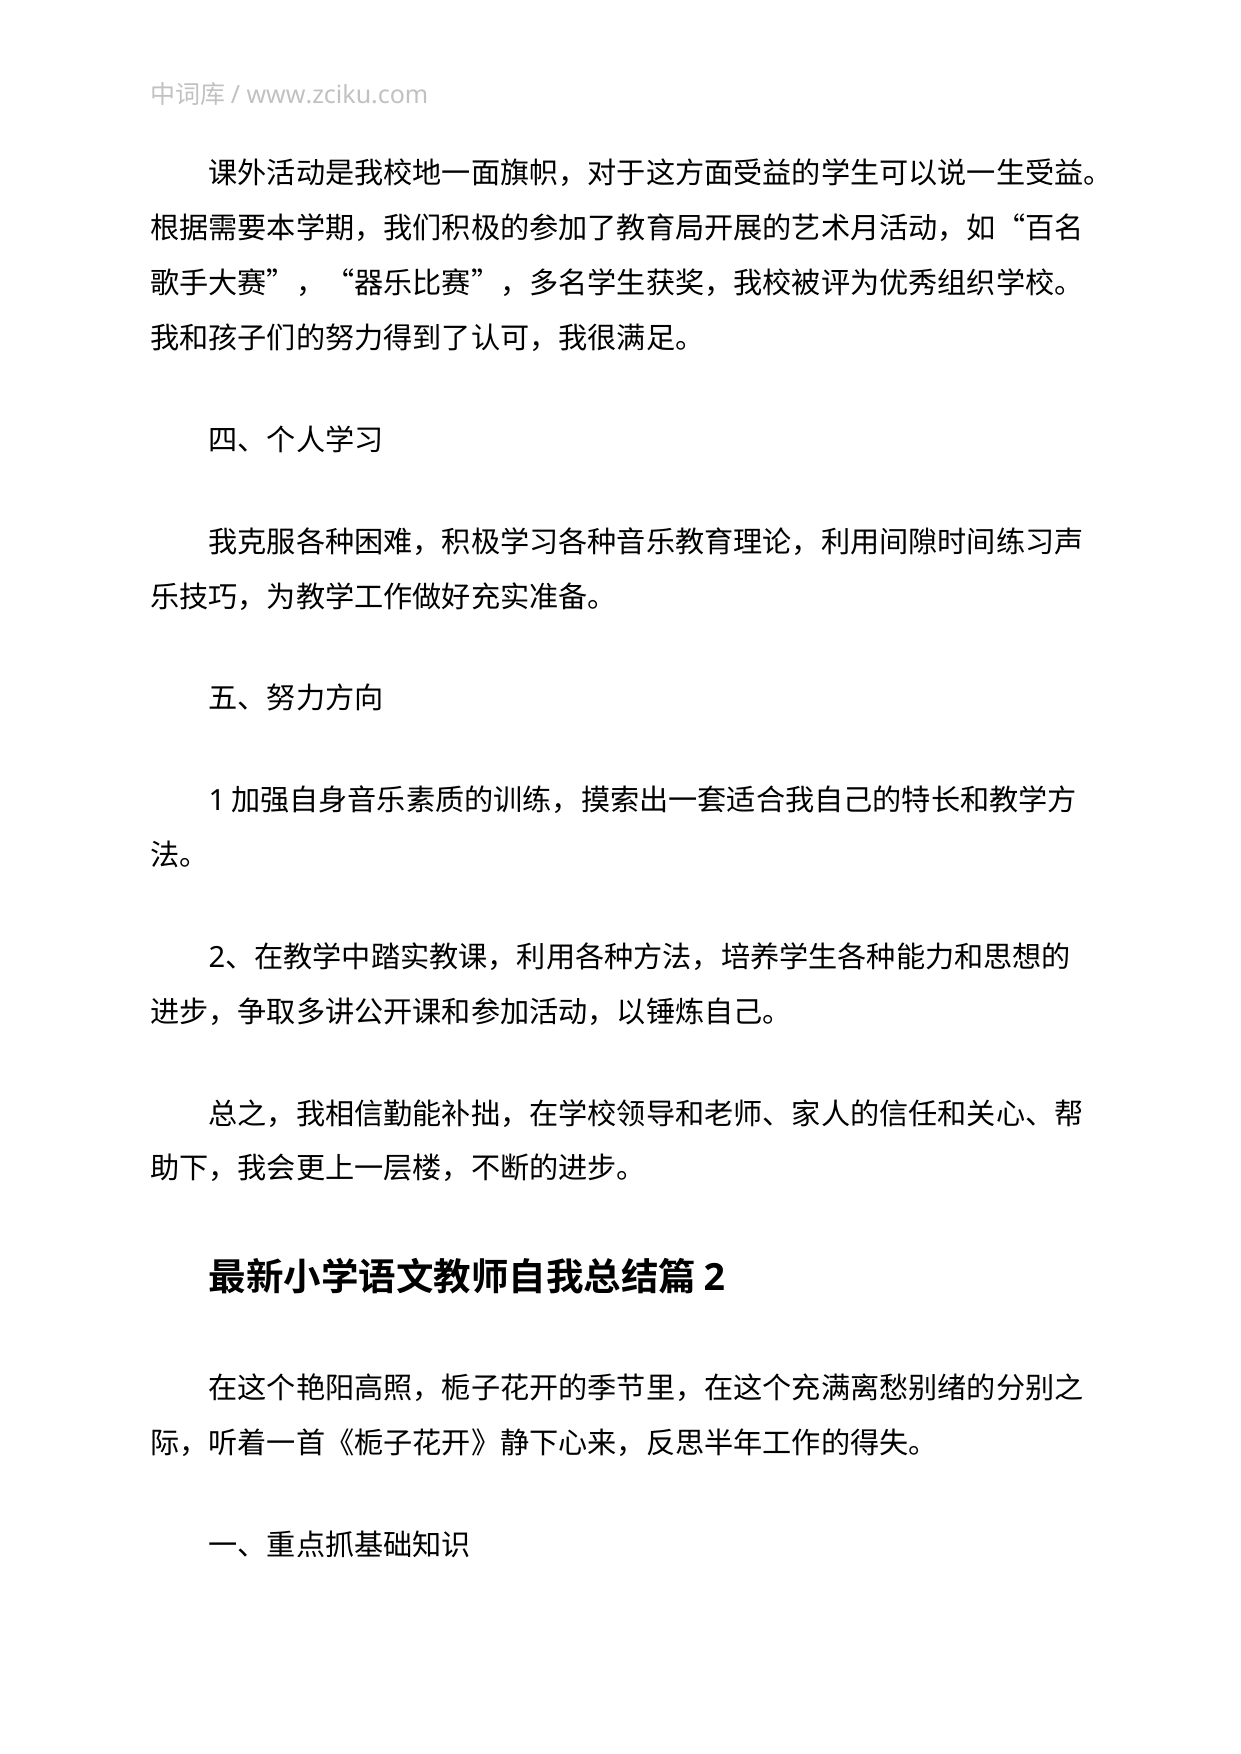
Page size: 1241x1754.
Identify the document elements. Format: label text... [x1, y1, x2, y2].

text 最新小学语文教师自我总结篇2 [150, 1247, 1090, 1301]
text 在这个艳阳高照，栀子花开的季节里，在这个充满离愁别绪的分别之际，听着一首《栀子花开》静下心来，反思半年工作的得失。 [150, 1364, 1090, 1462]
text 总之，我相信勤能补拙，在学校领导和老师、家人的信任和关心、帮助下，我会更上一层楼，不断的进步。 [150, 1090, 1090, 1187]
text 2、在教学中踏实教课，利用各种方法，培养学生各种能力和思想的进步，争取多讲公开课和参加活动，以锤炼自己。 [150, 933, 1090, 1031]
text 四、个人学习 [150, 416, 1090, 459]
text 五、努力方向 [150, 675, 1090, 717]
text 1加强自身音乐素质的训练，摸索出一套适合我自己的特长和教学方法。 [150, 777, 1090, 874]
text 课外活动是我校地一面旗帜，对于这方面受益的学生可以说一生受益。根据需要本学期，我们积极的参加了教育局开展的艺术月活动，如“百名歌手大赛”，“器乐比赛”，多名学生获奖，我校被评为优秀组织学校。我和孩子们的努力得到了认可，我很满足。 [150, 150, 1090, 357]
text 我克服各种困难，积极学习各种音乐教育理论，利用间隙时间练习声乐技巧，为教学工作做好充实准备。 [150, 518, 1090, 615]
text 一、重点抓基础知识 [150, 1521, 1090, 1563]
